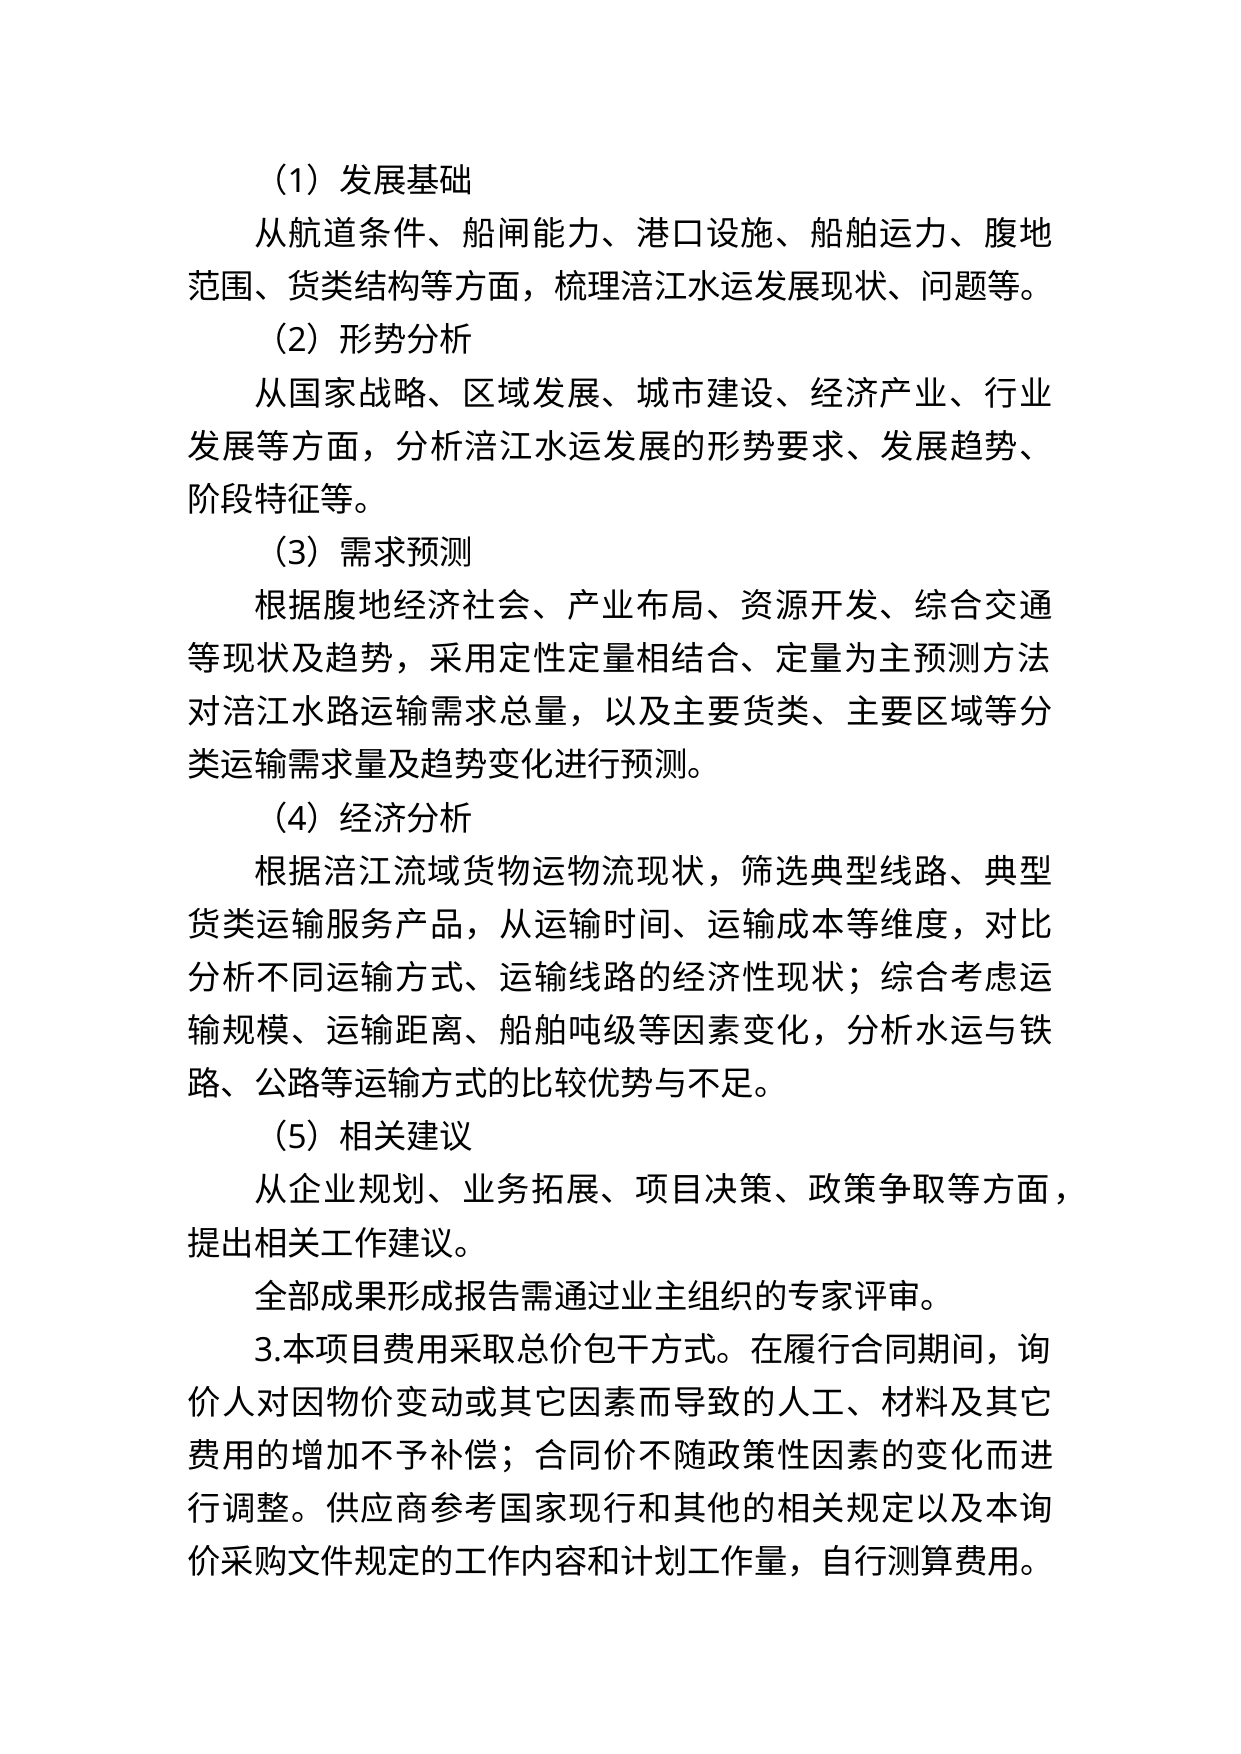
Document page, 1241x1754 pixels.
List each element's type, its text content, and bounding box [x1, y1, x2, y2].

text （1）发展基础 [187, 150, 1053, 203]
text 根据腹地经济社会、产业布局、资源开发、综合交通等现状及趋势，采用定性定量相结合、定量为主预测方法，对涪江水路运输需求总量，以及主要货类、主要区域等分类运输需求量及趋势变化进行预测。 [187, 575, 1053, 787]
text 从国家战略、区域发展、城市建设、经济产业、行业发展等方面，分析涪江水运发展的形势要求、发展趋势、阶段特征等。 [187, 362, 1053, 522]
text 从企业规划、业务拓展、项目决策、政策争取等方面，提出相关工作建议。 [187, 1159, 1053, 1266]
text 从航道条件、船闸能力、港口设施、船舶运力、腹地范围、货类结构等方面，梳理涪江水运发展现状、问题等。 [187, 203, 1053, 309]
text （3）需求预测 [187, 522, 1053, 575]
text 全部成果形成报告需通过业主组织的专家评审。 [187, 1266, 1053, 1319]
text （5）相关建议 [187, 1106, 1053, 1159]
text （2）形势分析 [187, 309, 1053, 362]
text 根据涪江流域货物运物流现状，筛选典型线路、典型货类运输服务产品，从运输时间、运输成本等维度，对比分析不同运输方式、运输线路的经济性现状；综合考虑运输规模、运输距离、船舶吨级等因素变化，分析水运与铁路、公路等运输方式的比较优势与不足。 [187, 841, 1053, 1106]
text （4）经济分析 [187, 787, 1053, 841]
text 3.本项目费用采取总价包干方式。在履行合同期间，询价人对因物价变动或其它因素而导致的人工、材料及其它费用的增加不予补偿；合同价不随政策性因素的变化而进行调整。供应商参考国家现行和其他的相关规定以及本询价采购文件规定的工作内容和计划工作量，自行测算费用。 [187, 1319, 1053, 1584]
